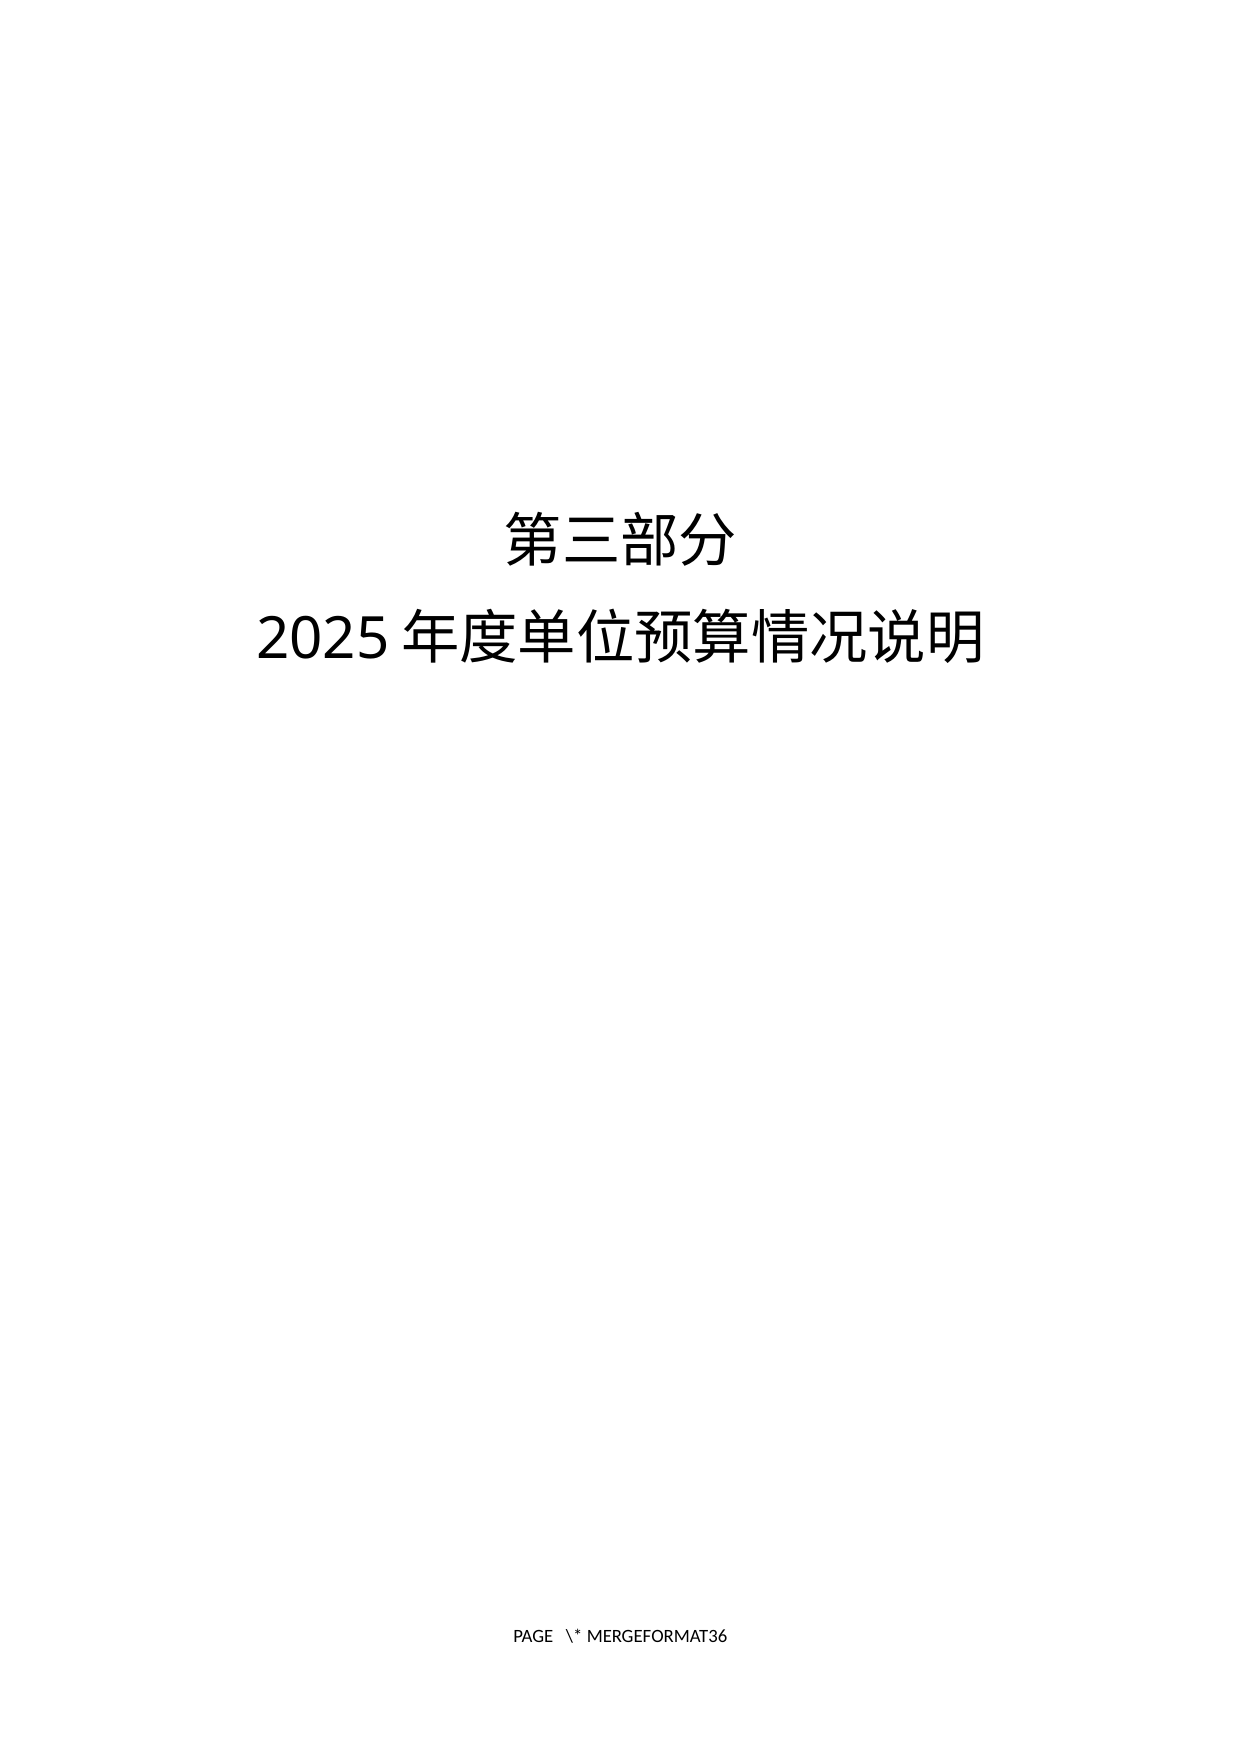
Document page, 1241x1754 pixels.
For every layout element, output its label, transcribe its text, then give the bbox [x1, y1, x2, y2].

text 2025年度单位预算情况说明 [187, 584, 1053, 682]
text 第三部分 [187, 487, 1053, 584]
